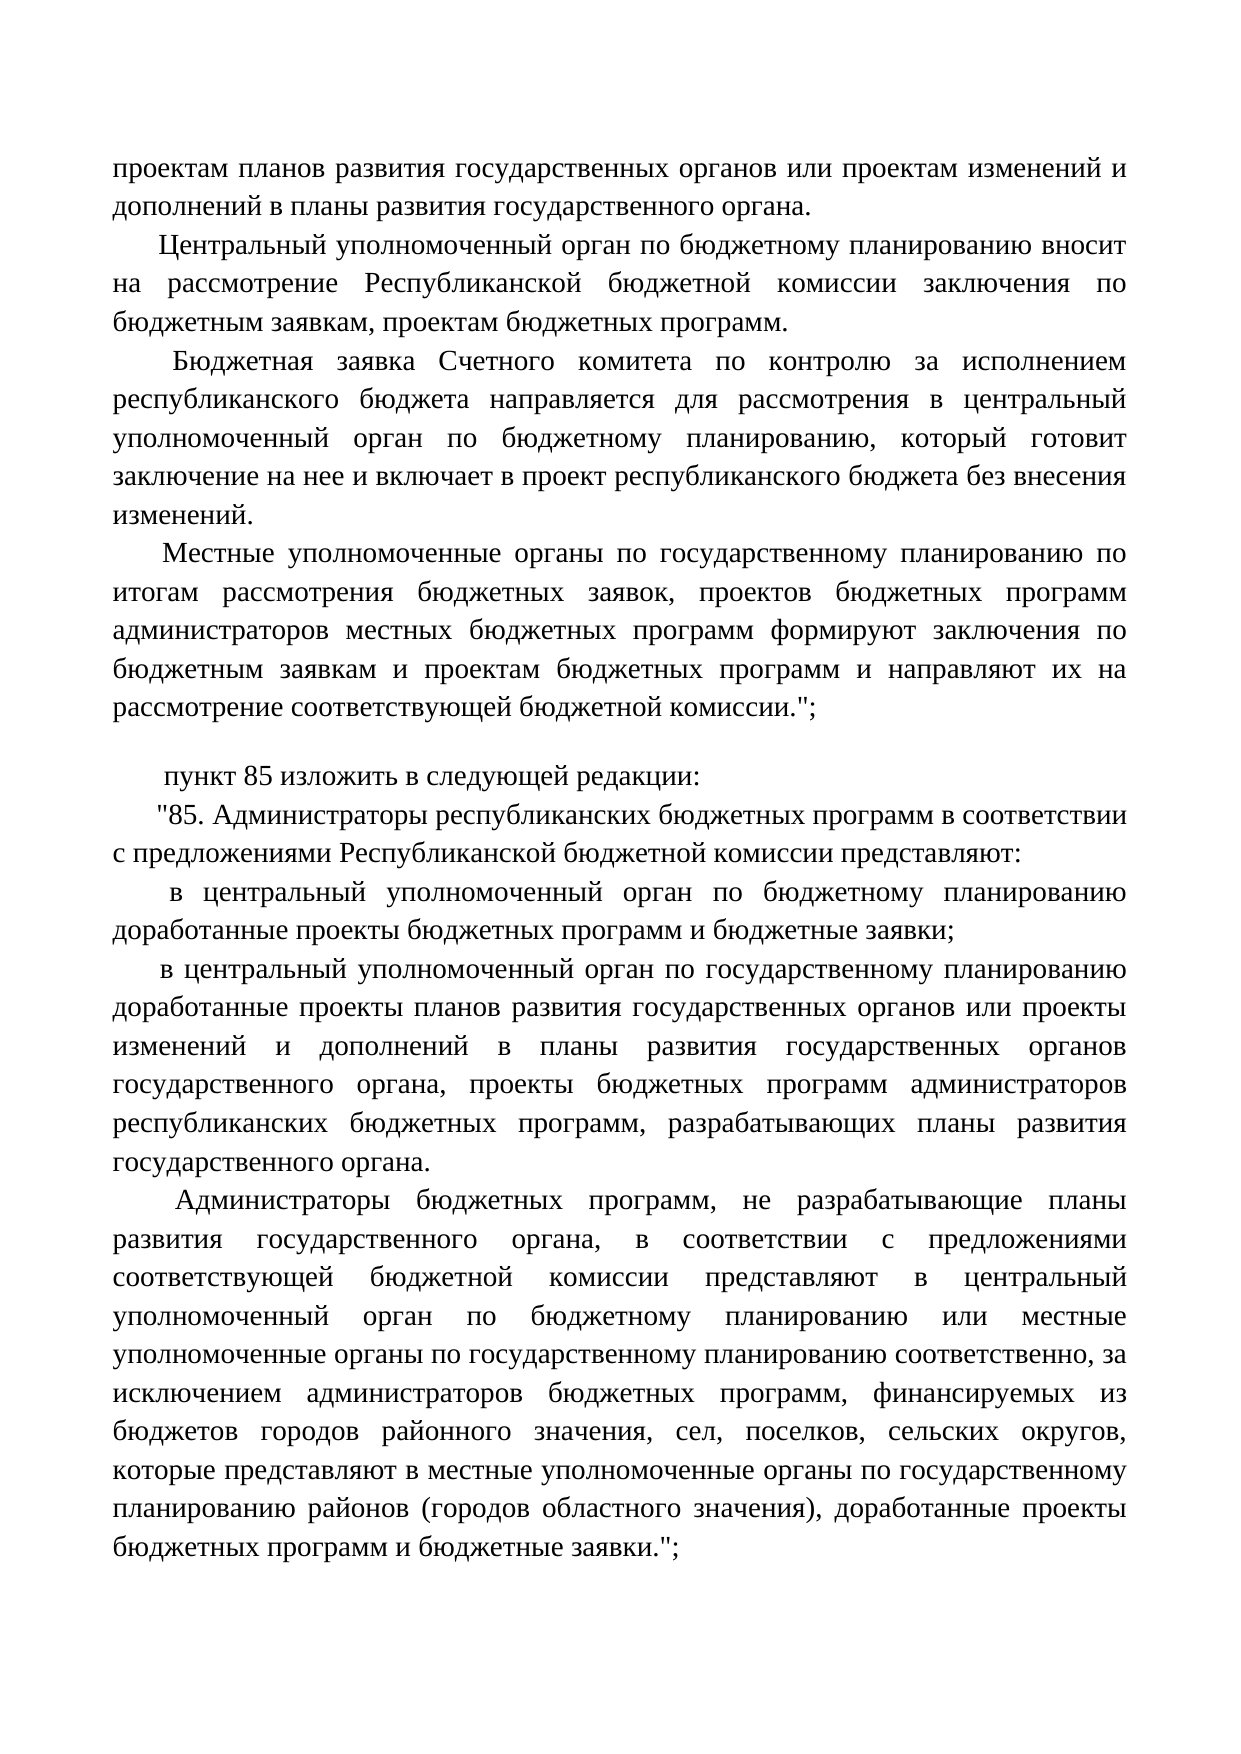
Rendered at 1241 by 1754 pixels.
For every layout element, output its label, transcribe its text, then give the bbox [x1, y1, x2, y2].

text в центральный уполномоченный орган по бюджетному планированию доработанные проекты бюджетных программ и бюджетные заявки; [112, 874, 1128, 946]
text Бюджетная заявка Счетного комитета по контролю за исполнением республиканского бюджета направляется для рассмотрения в центральный уполномоченный орган по бюджетному планированию, который готовит заключение на нее и включает в проект республиканского бюджета без внесения изменений. [112, 343, 1128, 530]
text Администраторы бюджетных программ, не разрабатывающие планы развития государственного органа, в соответствии с предложениями соответствующей бюджетной комиссии представляют в центральный уполномоченный орган по бюджетному планированию или местные уполномоченные органы по государственному планированию соответственно, за исключением администраторов бюджетных программ, финансируемых из бюджетов городов районного значения, сел, поселков, сельских округов, которые представляют в местные уполномоченные органы по государственному планированию районов (городов областного значения), доработанные проекты бюджетных программ и бюджетные заявки."; [112, 1182, 1128, 1563]
text Местные уполномоченные органы по государственному планированию по итогам рассмотрения бюджетных заявок, проектов бюджетных программ администраторов местных бюджетных программ формируют заключения по бюджетным заявкам и проектам бюджетных программ и направляют их на рассмотрение соответствующей бюджетной комиссии."; [112, 535, 1128, 723]
text "85. Администраторы республиканских бюджетных программ в соответствии с предложениями Республиканской бюджетной комиссии представляют: [112, 797, 1128, 869]
text в центральный уполномоченный орган по государственному планированию доработанные проекты планов развития государственных органов или проекты изменений и дополнений в планы развития государственных органов государственного органа, проекты бюджетных программ администраторов республиканских бюджетных программ, разрабатывающих планы развития государственного органа. [112, 951, 1128, 1177]
text пункт 85 изложить в следующей редакции: [112, 758, 1128, 792]
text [112, 150, 1128, 222]
text Центральный уполномоченный орган по бюджетному планированию вносит на рассмотрение Республиканской бюджетной комиссии заключения по бюджетным заявкам, проектам бюджетных программ. [112, 227, 1128, 338]
